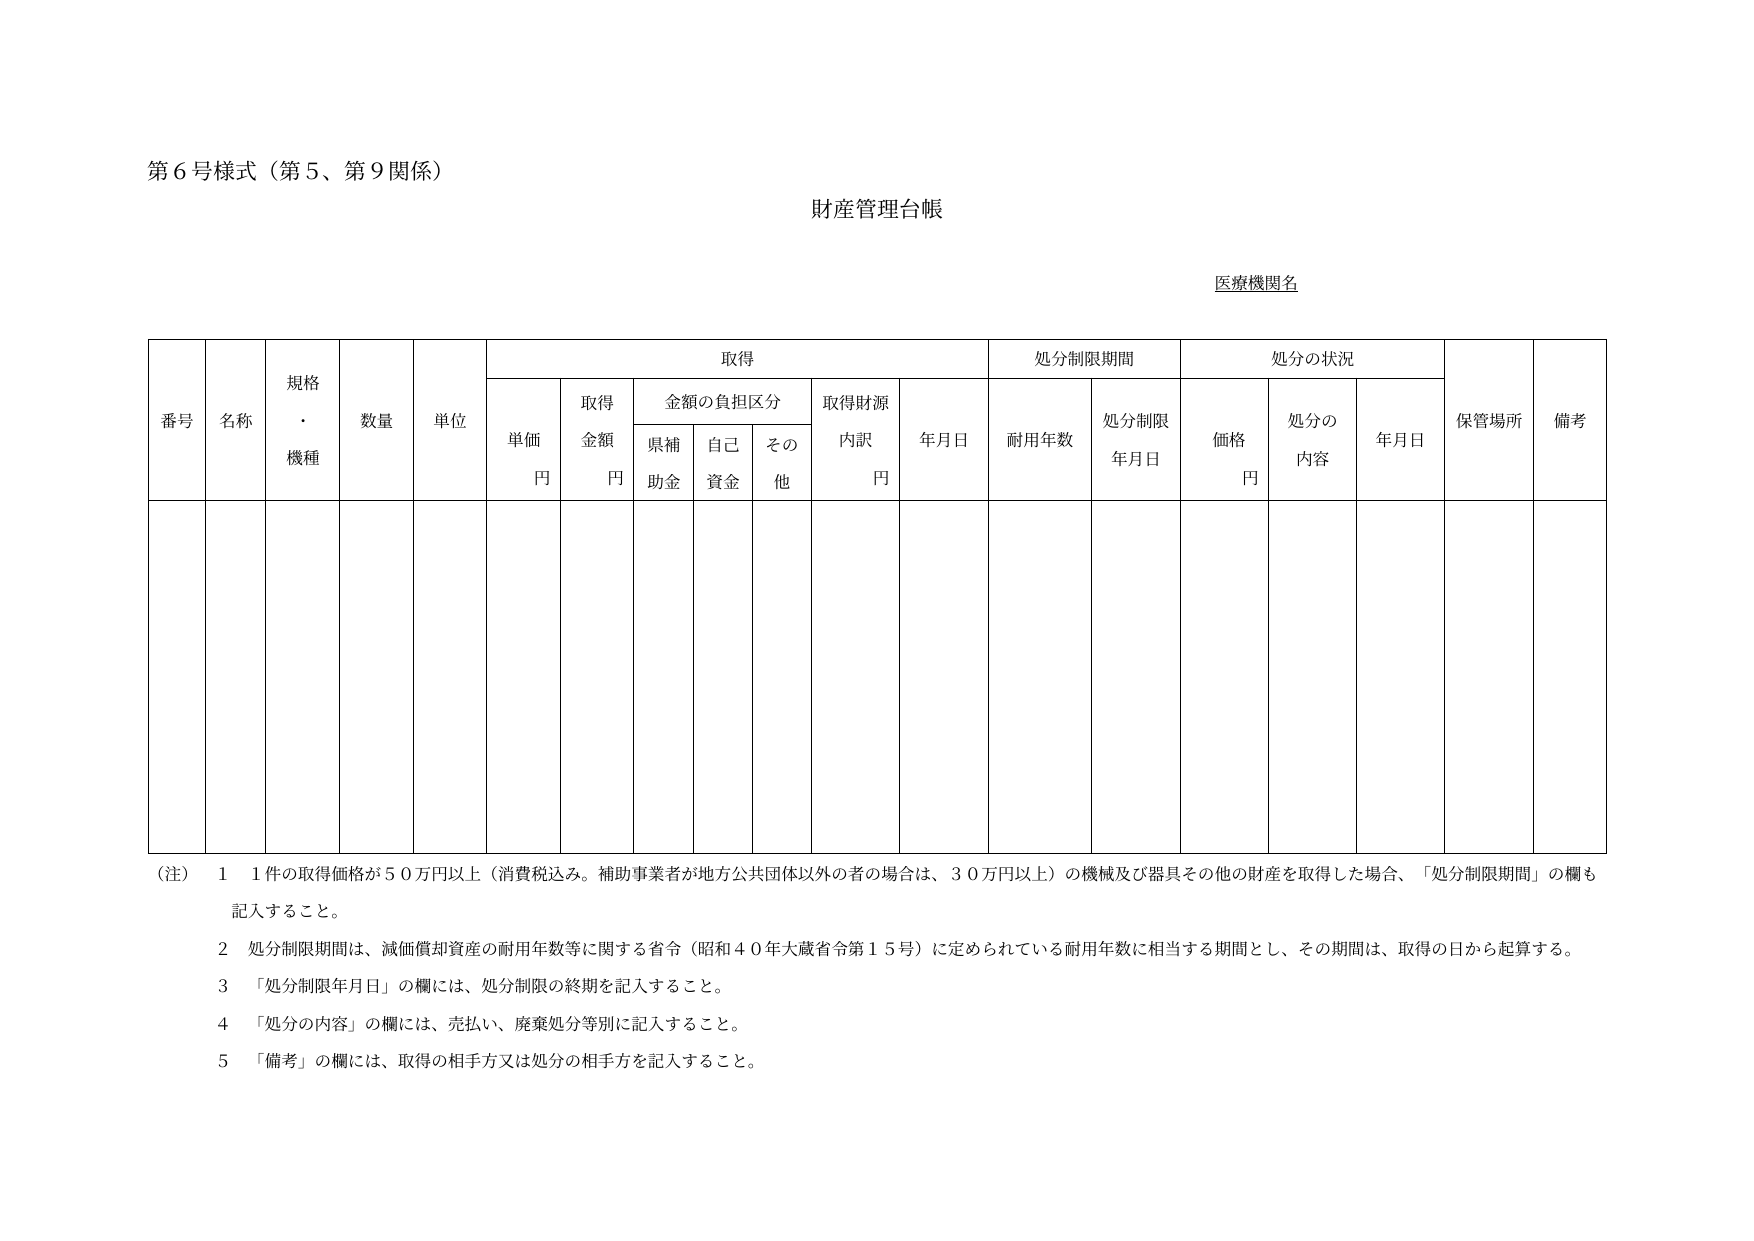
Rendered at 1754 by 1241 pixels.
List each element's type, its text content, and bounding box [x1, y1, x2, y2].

table_cell [149, 501, 205, 853]
table_header 名称 [206, 340, 265, 500]
table_cell [694, 501, 752, 853]
table_header 単位 [414, 340, 486, 500]
table_cell [1181, 501, 1268, 853]
table_cell [900, 501, 988, 853]
table_cell [561, 501, 633, 853]
table_cell 取得 金額 円 [561, 379, 633, 500]
table_header 取得 [487, 340, 988, 377]
text ４ 「処分の内容」の欄には、売払い、廃棄処分等別に記入すること。 [148, 1004, 1606, 1042]
table_header 処分の状況 [1181, 340, 1444, 377]
table_cell [340, 501, 413, 853]
table_cell 取得財源内訳 円 [812, 379, 899, 500]
table_cell [1445, 501, 1533, 853]
table_cell [634, 501, 693, 853]
table_cell 処分の 内容 [1269, 379, 1356, 500]
table_cell 県補助金 [634, 425, 693, 500]
table_header 数量 [340, 340, 413, 500]
table_header 規格 ・ 機種 [266, 340, 339, 500]
table_cell [1269, 501, 1356, 853]
text 第６号様式（第５、第９関係） [148, 151, 1606, 189]
table_cell [1357, 501, 1444, 853]
table_cell [989, 501, 1091, 853]
text ２ 処分制限期間は、減価償却資産の耐用年数等に関する省令（昭和４０年大蔵省令第１５号）に定められている耐用年数に相当する期間とし、その期間は、取得の日から起算する。 [148, 929, 1606, 967]
text 医療機関名 [148, 264, 1606, 301]
table_header 保管場所 [1445, 340, 1533, 500]
table_cell [266, 501, 339, 853]
table_cell [1092, 501, 1180, 853]
table_header 処分制限期間 [989, 340, 1180, 377]
table_header 番号 [149, 340, 205, 500]
table_cell 処分制限 年月日 [1092, 379, 1180, 500]
table_cell 価格 円 [1181, 379, 1268, 500]
table_cell [206, 501, 265, 853]
table_cell 年月日 [1357, 379, 1444, 500]
table_cell [414, 501, 486, 853]
table_cell [487, 501, 560, 853]
table_cell 自己資金 [694, 425, 752, 500]
table_cell その他 [753, 425, 811, 500]
table_header 備考 [1534, 340, 1606, 500]
table_cell 年月日 [900, 379, 988, 500]
text ５ 「備考」の欄には、取得の相手方又は処分の相手方を記入すること。 [148, 1042, 1606, 1079]
table_cell [812, 501, 899, 853]
table_cell 金額の負担区分 [634, 379, 811, 424]
table_cell 単価 円 [487, 379, 560, 500]
table_cell [1534, 501, 1606, 853]
text 財産管理台帳 [148, 189, 1606, 226]
text 記入すること。 [148, 892, 1606, 929]
text ３ 「処分制限年月日」の欄には、処分制限の終期を記入すること。 [148, 967, 1606, 1004]
table_cell [753, 501, 811, 853]
table_cell 耐用年数 [989, 379, 1091, 500]
text （注） １ １件の取得価格が５０万円以上（消費税込み。補助事業者が地方公共団体以外の者の場合は、３０万円以上）の機械及び器具その他の財産を取得した場合、「処分制限期間」の欄も [148, 854, 1606, 892]
